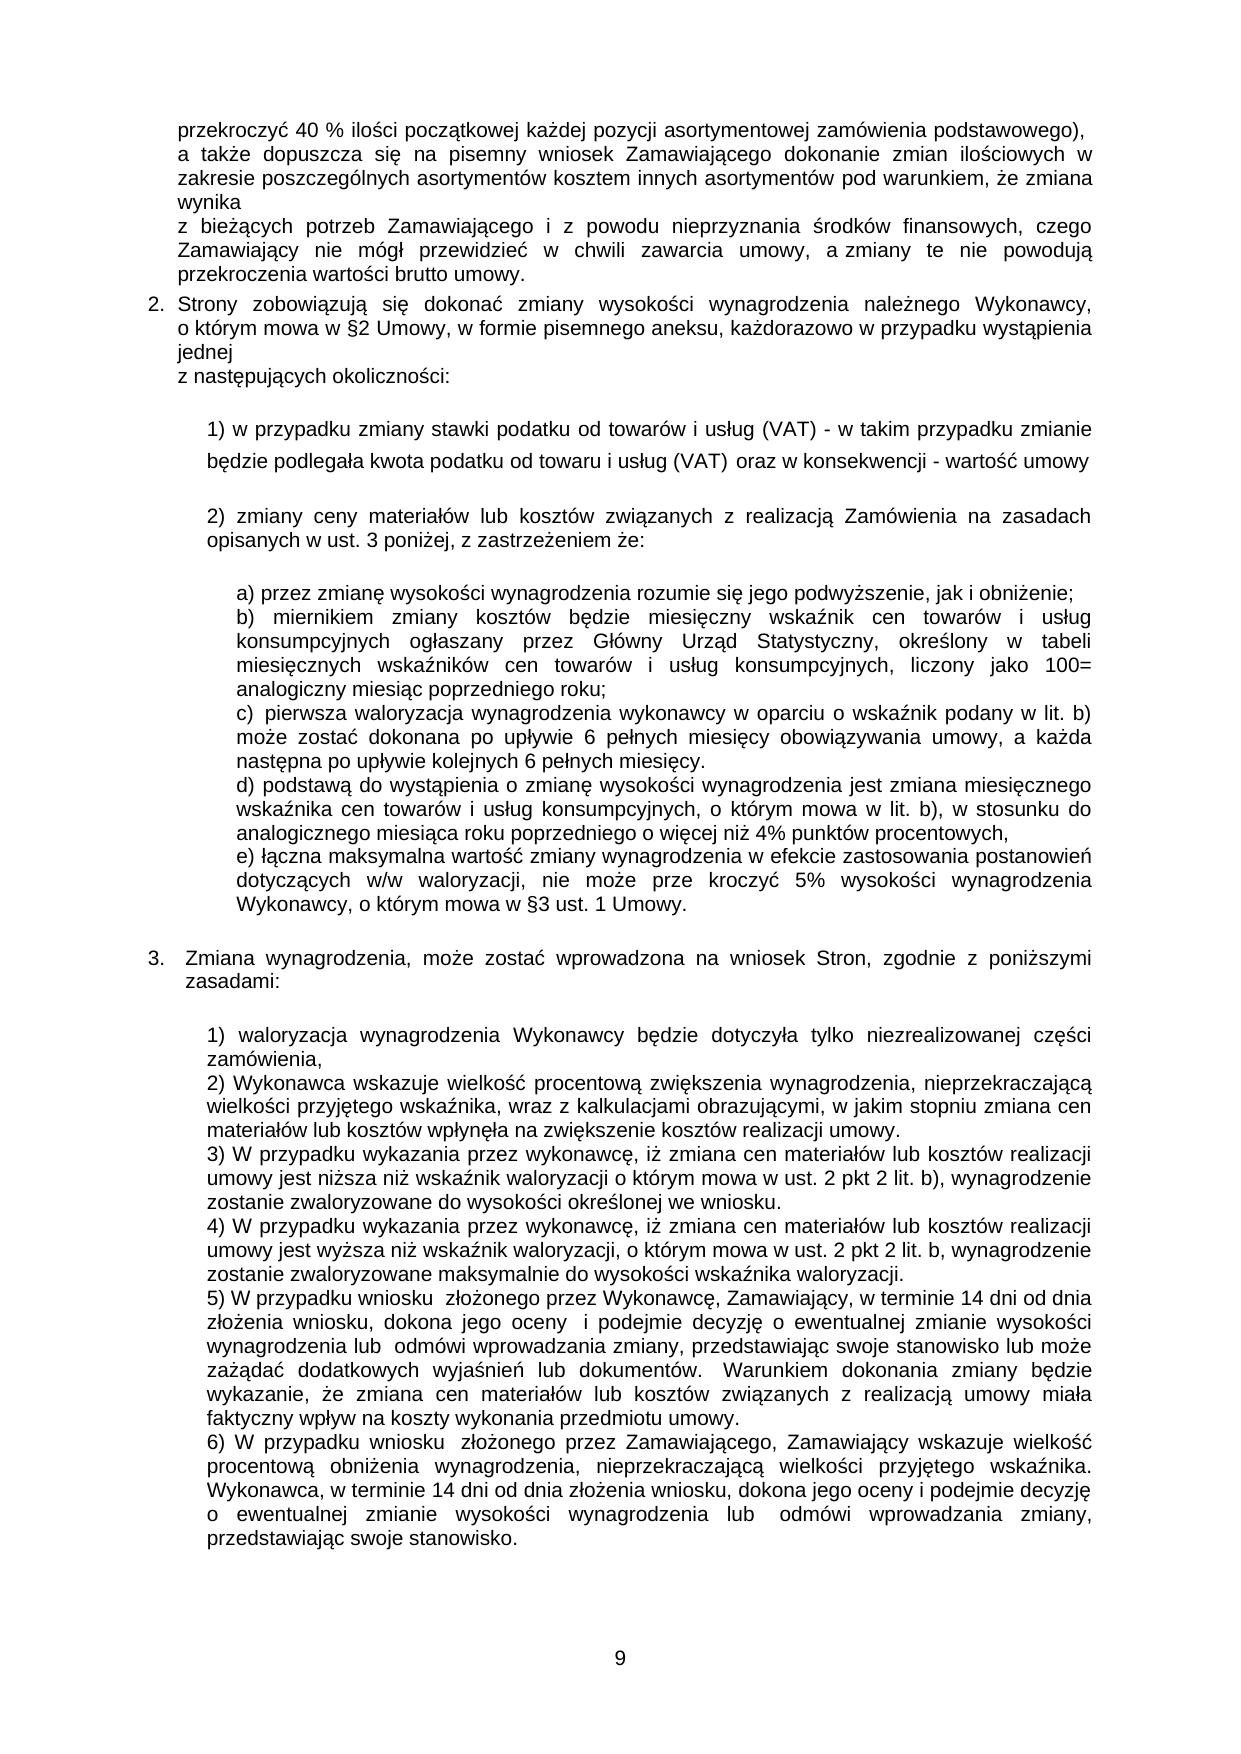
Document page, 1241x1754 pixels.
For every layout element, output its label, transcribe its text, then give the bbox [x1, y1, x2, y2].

text 4) W przypadku wykazania przez wykonawcę, iż zmiana cen materiałów lub kosztów realizacji umowy jest wyższa niż wskaźnik waloryzacji, o którym mowa w ust. 2 pkt 2 lit. b, wynagrodzenie zostanie zwaloryzowane maksymalnie do wysokości wskaźnika waloryzacji. [207, 1214, 1093, 1286]
list Strony zobowiązują się dokonać zmiany wysokości wynagrodzenia należnego Wykonawcy, o którym mowa w §2 Umowy, w formie pisemnego aneksu, każdorazowo w przypadku wystąpienia jednej z następujących okoliczności: [148, 292, 1093, 388]
text b) miernikiem zmiany kosztów będzie miesięczny wskaźnik cen towarów i usług konsumpcyjnych ogłaszany przez Główny Urząd Statystyczny, określony w tabeli miesięcznych wskaźników cen towarów i usług konsumpcyjnych, liczony jako 100= analogiczny miesiąc poprzedniego roku; [236, 605, 1093, 701]
text 2) Wykonawca wskazuje wielkość procentową zwiększenia wynagrodzenia, nieprzekraczającą wielkości przyjętego wskaźnika, wraz z kalkulacjami obrazującymi, w jakim stopniu zmiana cen materiałów lub kosztów wpłynęła na zwiększenie kosztów realizacji umowy. [207, 1070, 1093, 1142]
text a) przez zmianę wysokości wynagrodzenia rozumie się jego podwyższenie, jak i obniżenie; [236, 581, 1093, 605]
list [148, 118, 1093, 286]
list Zmiana wynagrodzenia, może zostać wprowadzona na wniosek Stron, zgodnie z poniższymi zasadami: [148, 945, 1093, 993]
text 3) W przypadku wykazania przez wykonawcę, iż zmiana cen materiałów lub kosztów realizacji umowy jest niższa niż wskaźnik waloryzacji o którym mowa w ust. 2 pkt 2 lit. b), wynagrodzenie zostanie zwaloryzowane do wysokości określonej we wniosku. [207, 1142, 1093, 1214]
text 1) w przypadku zmiany stawki podatku od towarów i usług (VAT) - w takim przypadku zmianie będzie podlegała kwota podatku od towaru i usług (VAT) oraz w konsekwencji - wartość umowy [207, 417, 1093, 474]
text c) pierwsza waloryzacja wynagrodzenia wykonawcy w oparciu o wskaźnik podany w lit. b) może zostać dokonana po upływie 6 pełnych miesięcy obowiązywania umowy, a każda następna po upływie kolejnych 6 pełnych miesięcy. [236, 701, 1093, 772]
text d) podstawą do wystąpienia o zmianę wysokości wynagrodzenia jest zmiana miesięcznego wskaźnika cen towarów i usług konsumpcyjnych, o którym mowa w lit. b), w stosunku do analogicznego miesiąca roku poprzedniego o więcej niż 4% punktów procentowych, [236, 772, 1093, 844]
text 2) zmiany ceny materiałów lub kosztów związanych z realizacją Zamówienia na zasadach opisanych w ust. 3 poniżej, z zastrzeżeniem że: [207, 504, 1093, 552]
text 1) waloryzacja wynagrodzenia Wykonawcy będzie dotyczyła tylko niezrealizowanej części zamówienia, [207, 1022, 1093, 1070]
text 5) W przypadku wniosku złożonego przez Wykonawcę, Zamawiający, w terminie 14 dni od dnia złożenia wniosku, dokona jego oceny i podejmie decyzję o ewentualnej zmianie wysokości wynagrodzenia lub odmówi wprowadzania zmiany, przedstawiając swoje stanowisko lub może zażądać dodatkowych wyjaśnień lub dokumentów. Warunkiem dokonania zmiany będzie wykazanie, że zmiana cen materiałów lub kosztów związanych z realizacją umowy miała faktyczny wpływ na koszty wykonania przedmiotu umowy. [207, 1286, 1093, 1430]
text 6) W przypadku wniosku złożonego przez Zamawiającego, Zamawiający wskazuje wielkość procentową obniżenia wynagrodzenia, nieprzekraczającą wielkości przyjętego wskaźnika. Wykonawca, w terminie 14 dni od dnia złożenia wniosku, dokona jego oceny i podejmie decyzję o ewentualnej zmianie wysokości wynagrodzenia lub odmówi wprowadzania zmiany, przedstawiając swoje stanowisko. [207, 1430, 1093, 1549]
text e) łączna maksymalna wartość zmiany wynagrodzenia w efekcie zastosowania postanowień dotyczących w/w waloryzacji, nie może prze kroczyć 5% wysokości wynagrodzenia Wykonawcy, o którym mowa w §3 ust. 1 Umowy. [236, 844, 1093, 916]
